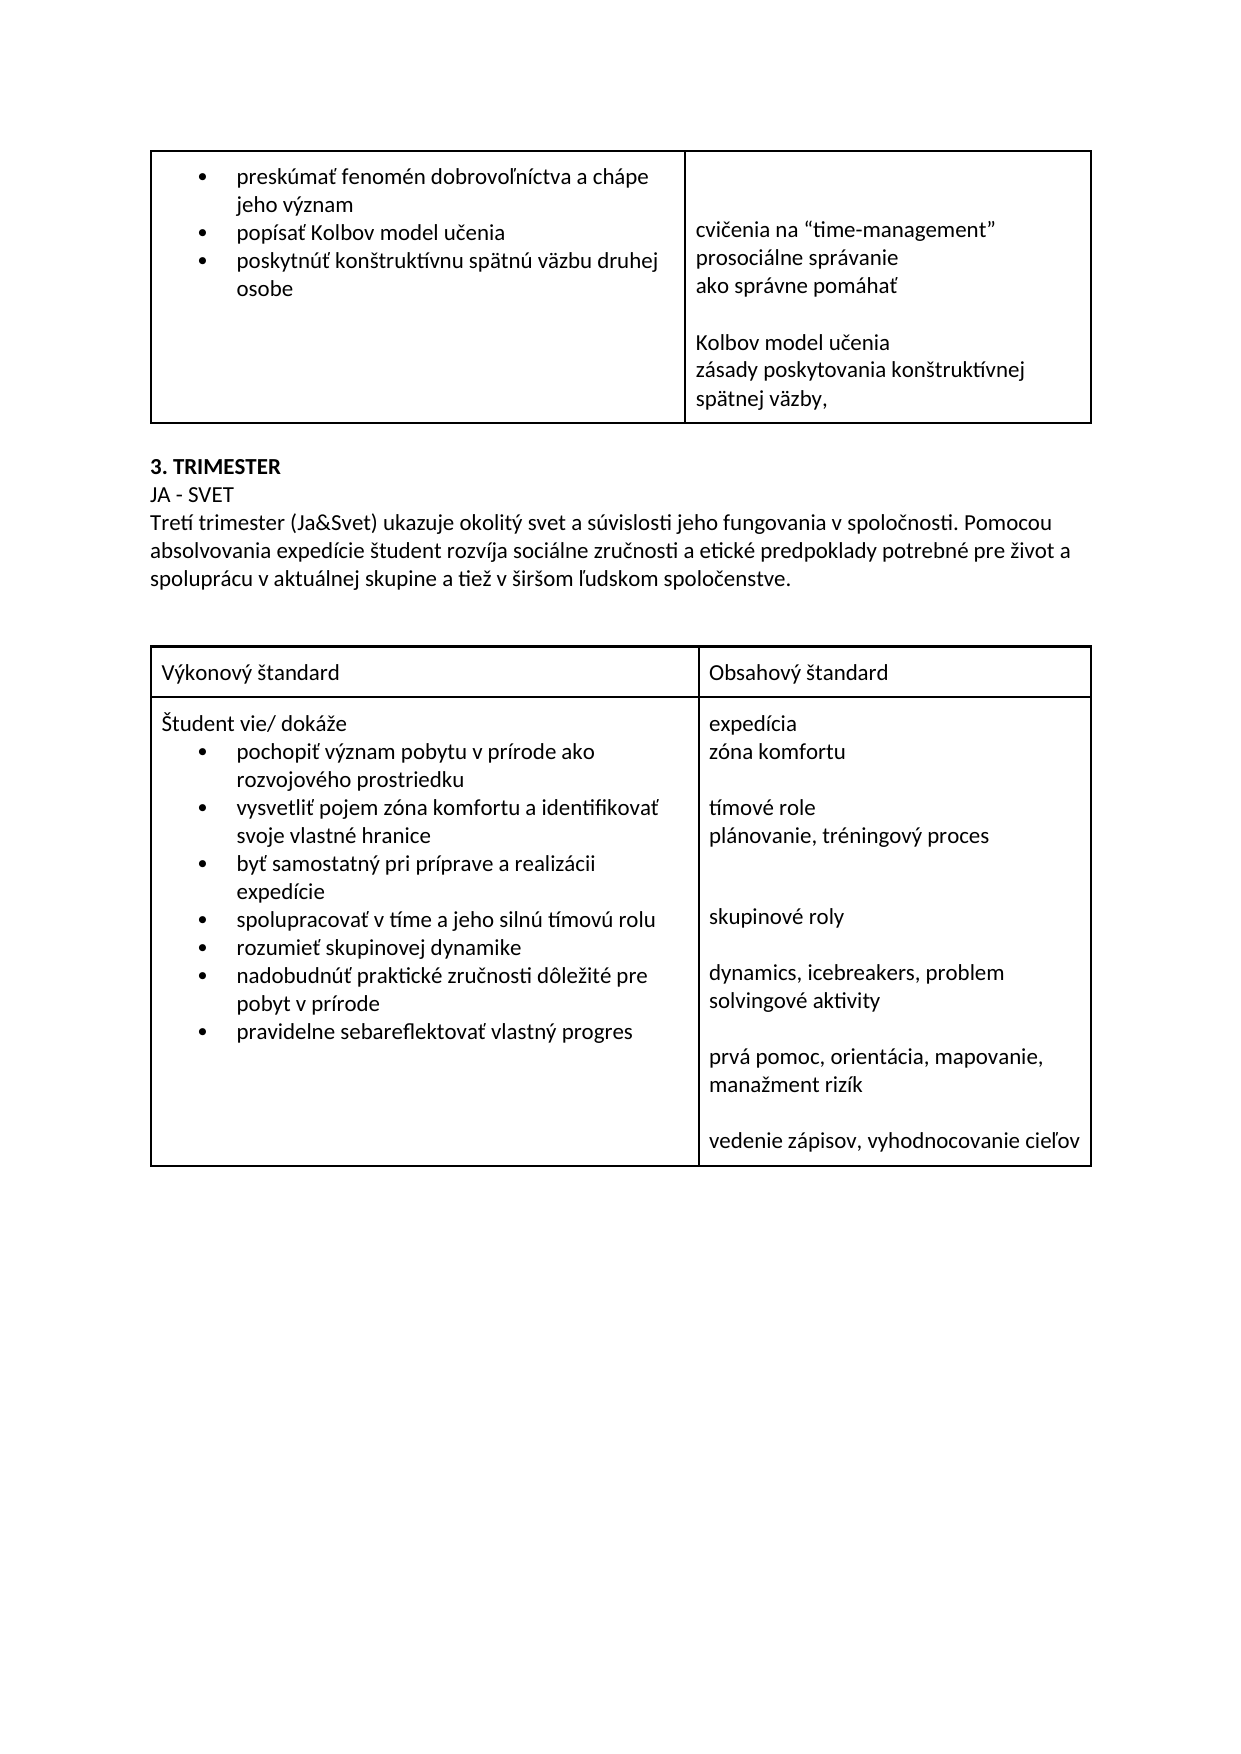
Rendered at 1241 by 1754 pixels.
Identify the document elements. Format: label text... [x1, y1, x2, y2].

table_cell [152, 152, 684, 422]
text JA - SVET [150, 480, 1090, 508]
text Tretí trimester (Ja&Svet) ukazuje okolitý svet a súvislosti jeho fungovania v spoločnosti. Pomocou absolvovania expedície študent rozvíja sociálne zručnosti a etické predpoklady potrebné pre život a spoluprácu v aktuálnej skupine a tiež v širšom ľudskom spoločenstve. [150, 508, 1090, 592]
table_header Obsahový štandard [700, 648, 1090, 696]
text 3. TRIMESTER [150, 452, 1090, 480]
table_header Výkonový štandard [152, 648, 698, 696]
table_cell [686, 152, 1090, 422]
table_cell Študent vie/ dokáže pochopiť význam pobytu v prírode ako rozvojového prostriedku vysvetliť pojem zóna komfortu a identifikovať svoje vlastné hranice byť samostatný pri príprave a realizácii expedície spolupracovať v tíme a jeho silnú tímovú rolu rozumieť skupinovej dynamike nadobudnúť praktické zručnosti dôležité pre pobyt v prírode pravidelne sebareflektovať vlastný progres [152, 698, 698, 1164]
table_cell expedícia zóna komfortu tímové role plánovanie, tréningový proces skupinové roly dynamics, icebreakers, problem solvingové aktivity prvá pomoc, orientácia, mapovanie, manažment rizík vedenie zápisov, vyhodnocovanie cieľov [700, 698, 1090, 1164]
